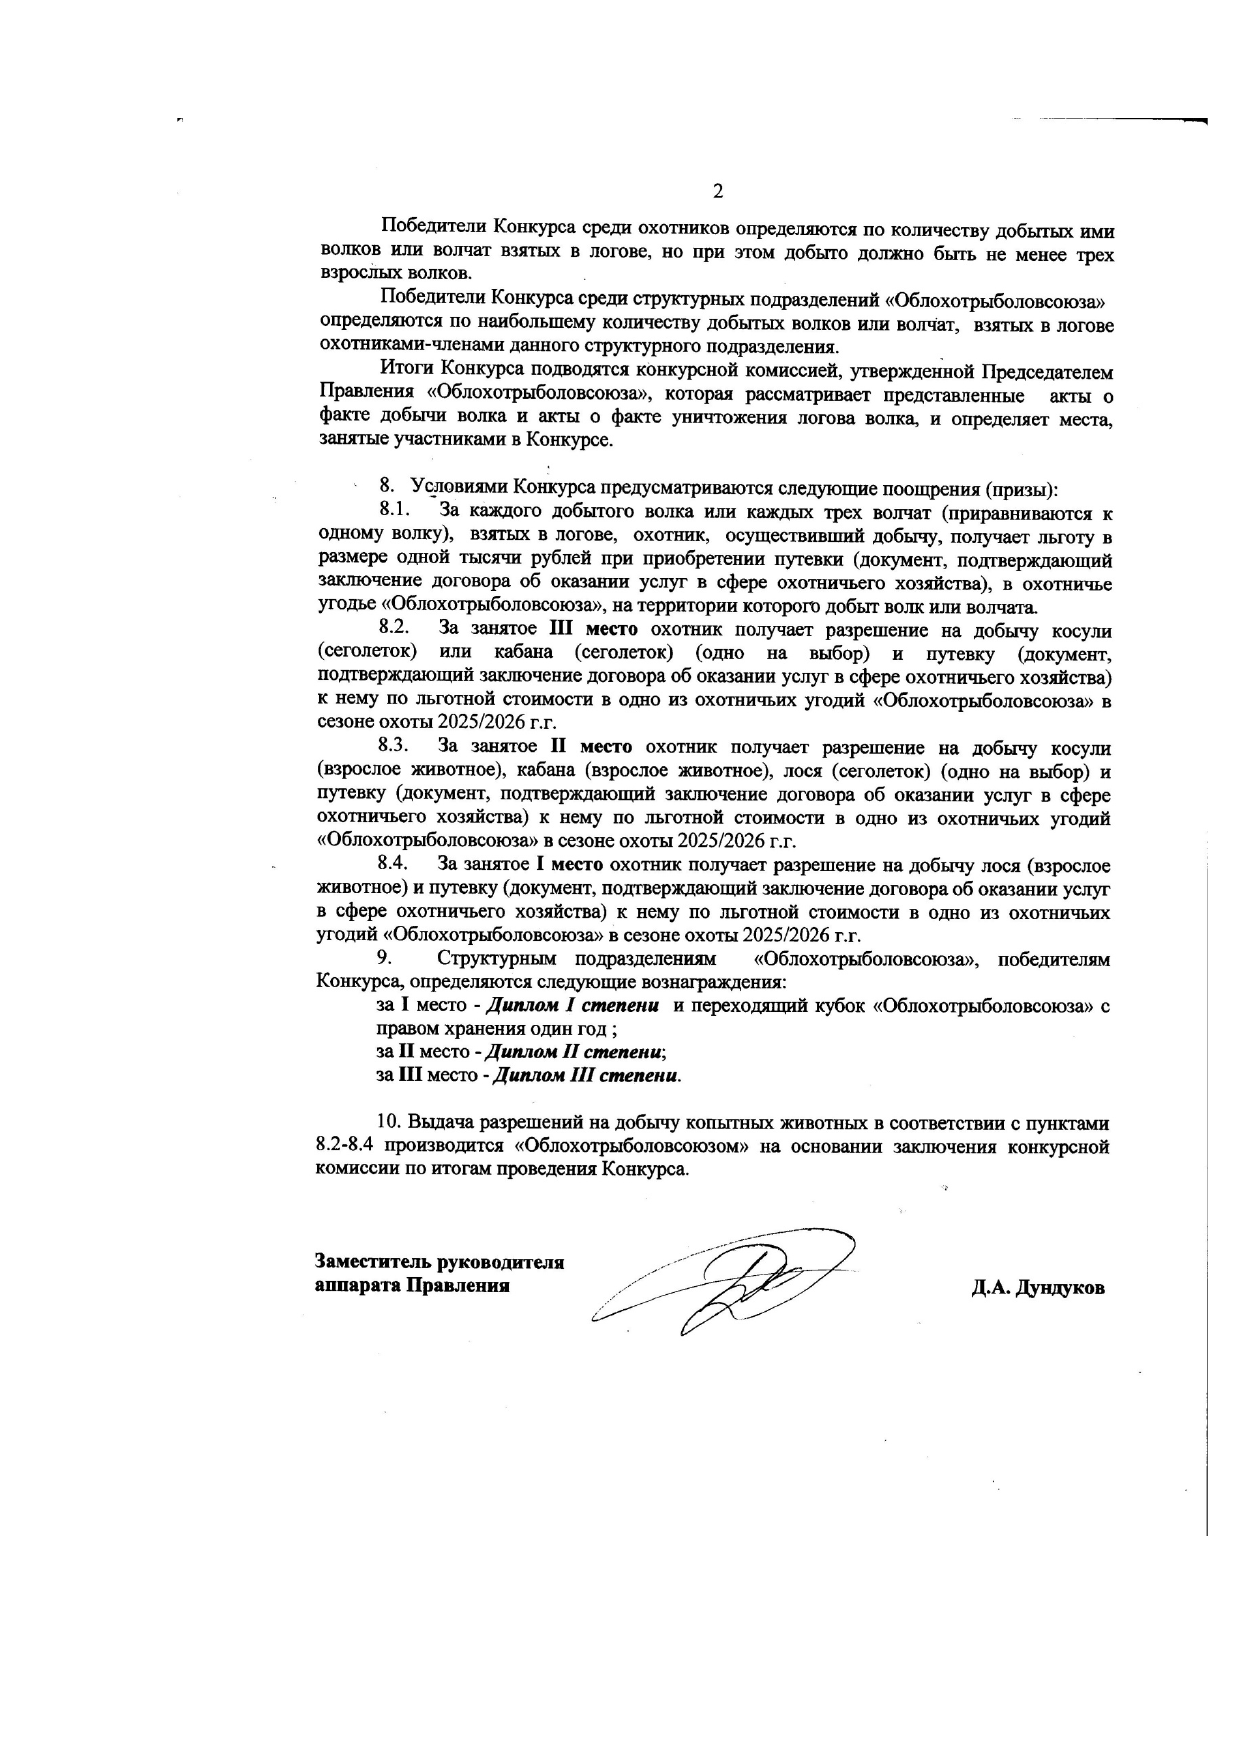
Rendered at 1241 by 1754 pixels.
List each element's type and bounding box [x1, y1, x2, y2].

picture [177, 118, 1210, 1536]
